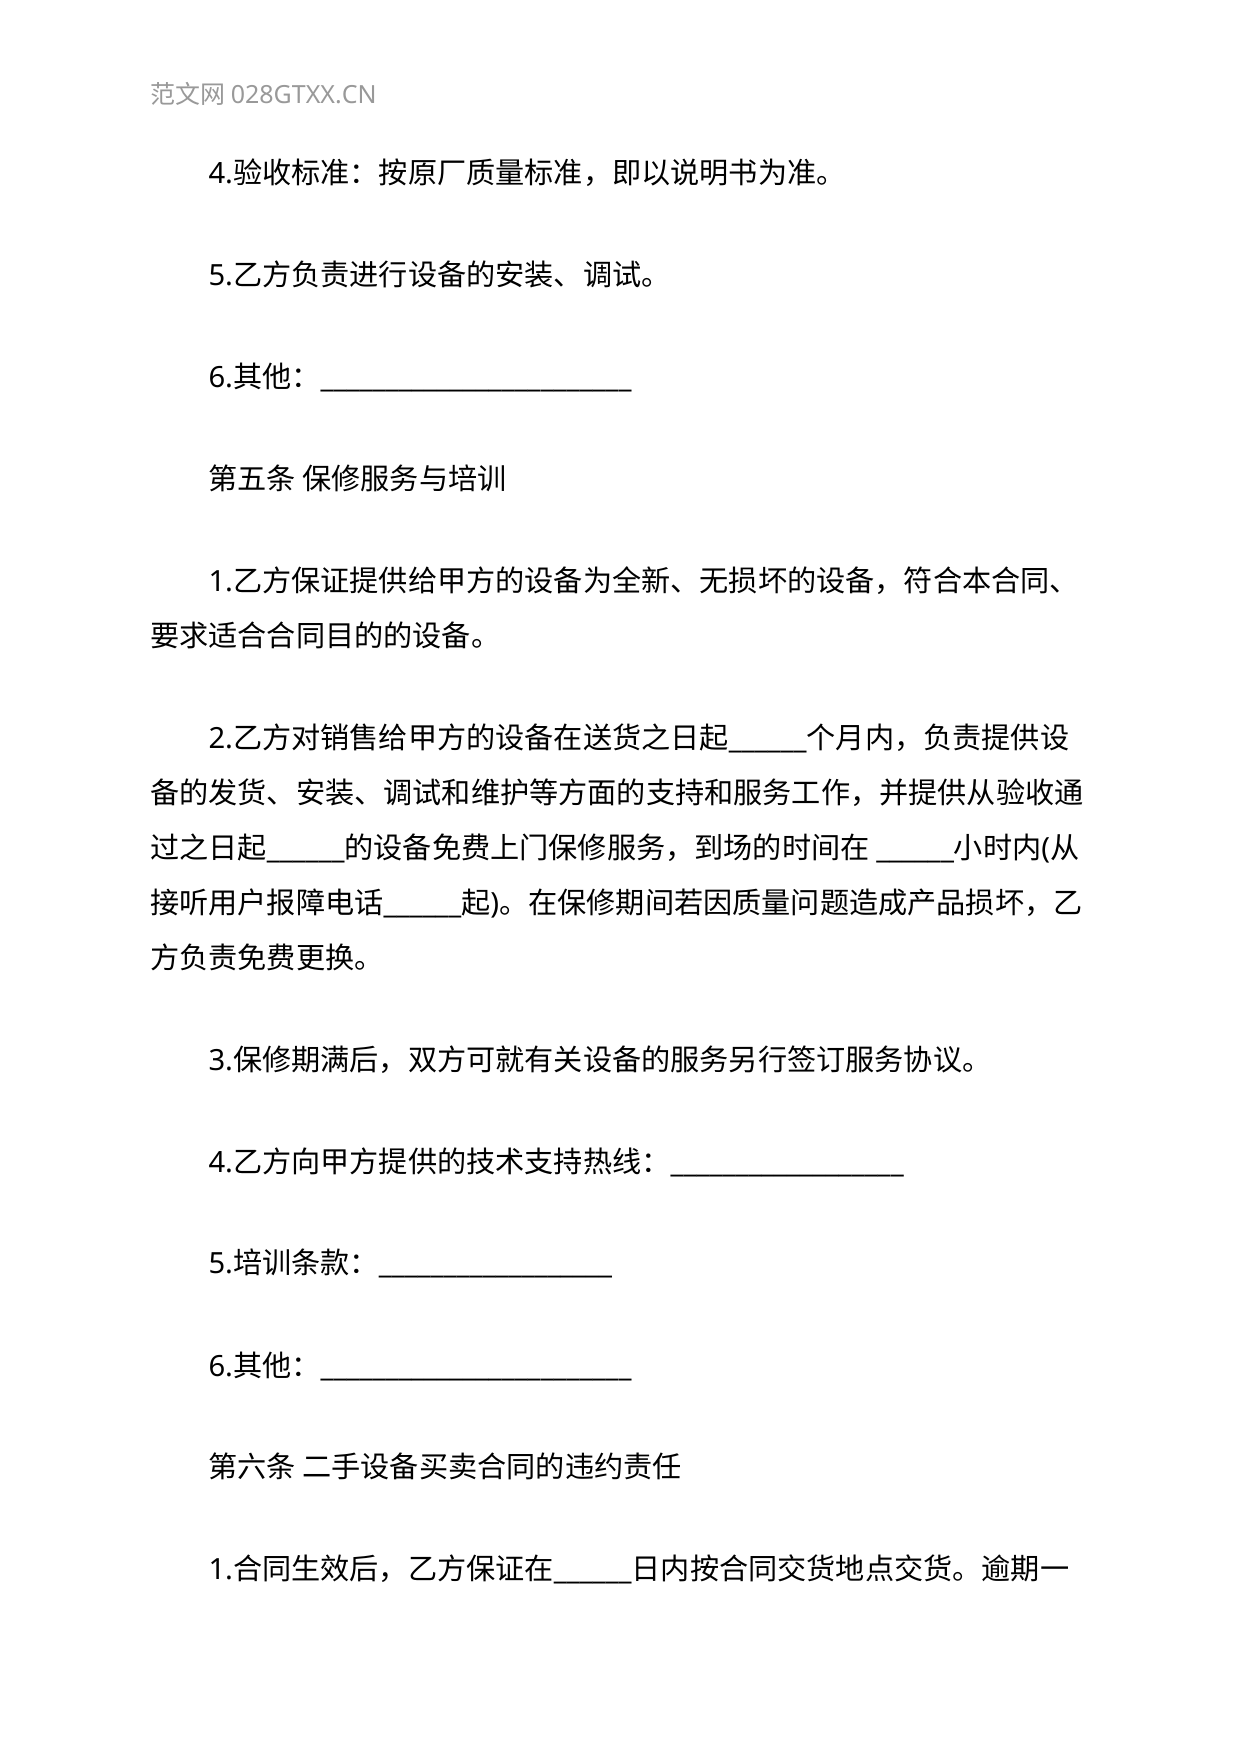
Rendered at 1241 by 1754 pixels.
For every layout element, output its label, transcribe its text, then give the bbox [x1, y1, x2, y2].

text 4.乙方向甲方提供的技术支持热线：__________________ [150, 1138, 1090, 1181]
text 1.乙方保证提供给甲方的设备为全新、无损坏的设备，符合本合同、要求适合合同目的的设备。 [150, 558, 1090, 655]
text 4.验收标准：按原厂质量标准，即以说明书为准。 [150, 150, 1090, 192]
text 5.乙方负责进行设备的安装、调试。 [150, 252, 1090, 294]
text 6.其他：________________________ [150, 1342, 1090, 1384]
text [150, 1546, 1090, 1588]
text 第五条 保修服务与培训 [150, 456, 1090, 498]
text 第六条 二手设备买卖合同的违约责任 [150, 1444, 1090, 1486]
text 3.保修期满后，双方可就有关设备的服务另行签订服务协议。 [150, 1036, 1090, 1078]
text 2.乙方对销售给甲方的设备在送货之日起______个月内，负责提供设备的发货、安装、调试和维护等方面的支持和服务工作，并提供从验收通过之日起______的设备免费上门保修服务，到场的时间在 ______小时内(从接听用户报障电话______起)。在保修期间若因质量问题造成产品损坏，乙方负责免费更换。 [150, 714, 1090, 977]
text 6.其他：________________________ [150, 354, 1090, 396]
text 5.培训条款：__________________ [150, 1240, 1090, 1282]
